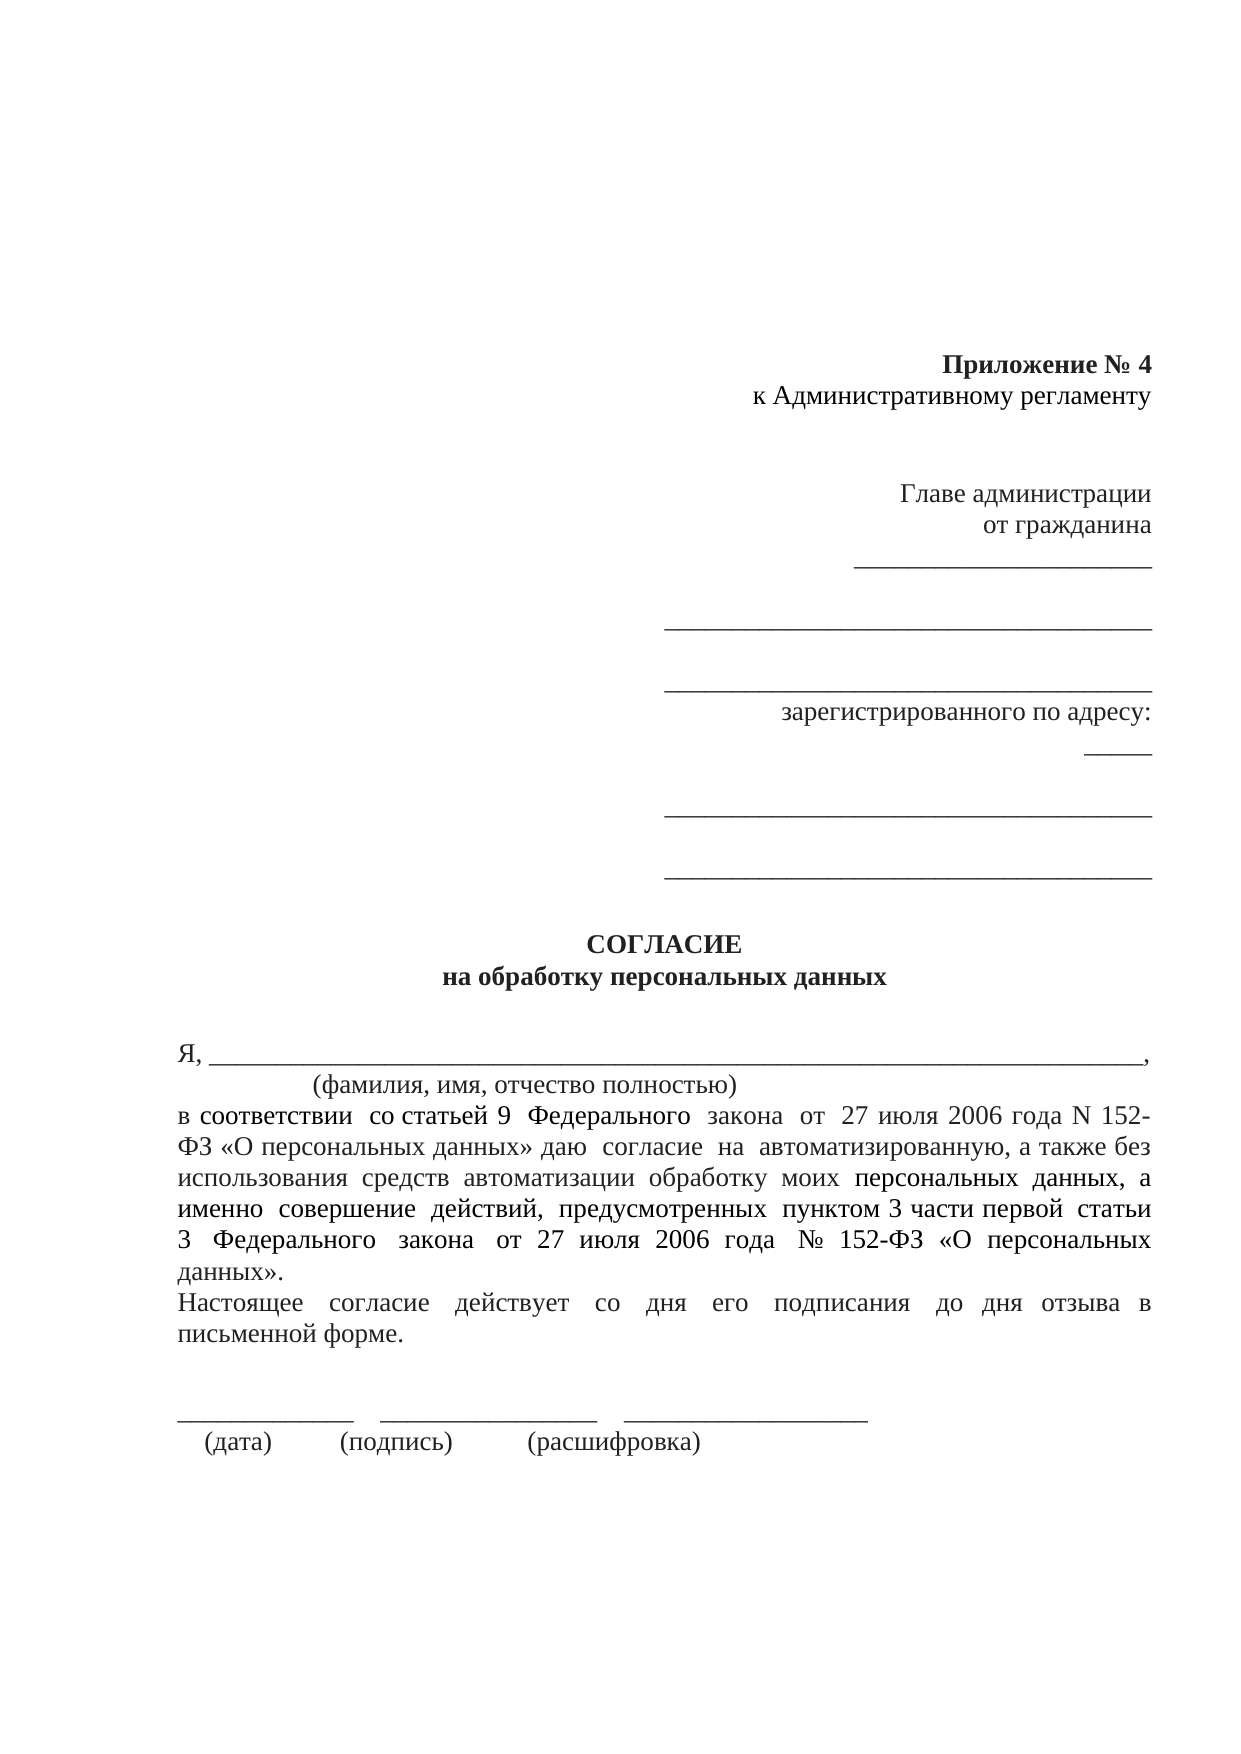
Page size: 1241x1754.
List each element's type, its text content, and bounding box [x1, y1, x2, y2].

text на обработку персональных данных [177, 959, 1152, 991]
text (фамилия, имя, отчество полностью) [177, 1068, 1152, 1099]
text СОГЛАСИЕ [177, 928, 1152, 959]
text ____________________________________ [177, 820, 1152, 882]
text в соответствии со статьей 9 Федерального закона от 27 июля 2006 года N 152-ФЗ «О персональных данных» даю согласие на автоматизированную, а также без использования средств автоматизации обработку моих персональных данных, а именно совершение действий, предусмотренных пунктом 3 части первой статьи 3 Федерального закона от 27 июля 2006 года № 152-ФЗ «О персональных данных». [177, 1099, 1152, 1286]
text (дата) (подпись) (расшифровка) [177, 1425, 1152, 1457]
text ____________________________________ [177, 571, 1152, 633]
text ____________________________________ [177, 633, 1152, 696]
text Я, _____________________________________________________________________, [177, 1037, 1152, 1068]
text зарегистрированного по адресу: _____ [177, 696, 1152, 758]
text от гражданина ______________________ [177, 509, 1152, 571]
text ____________________________________ [177, 758, 1152, 820]
text Приложение № 4 к Административному регламенту [177, 348, 1152, 411]
text Настоящее согласие действует со дня его подписания до дня отзыва в письменной форме. [177, 1286, 1152, 1348]
text _____________ ________________ __________________ [177, 1394, 1152, 1425]
text Главе администрации [177, 477, 1152, 509]
